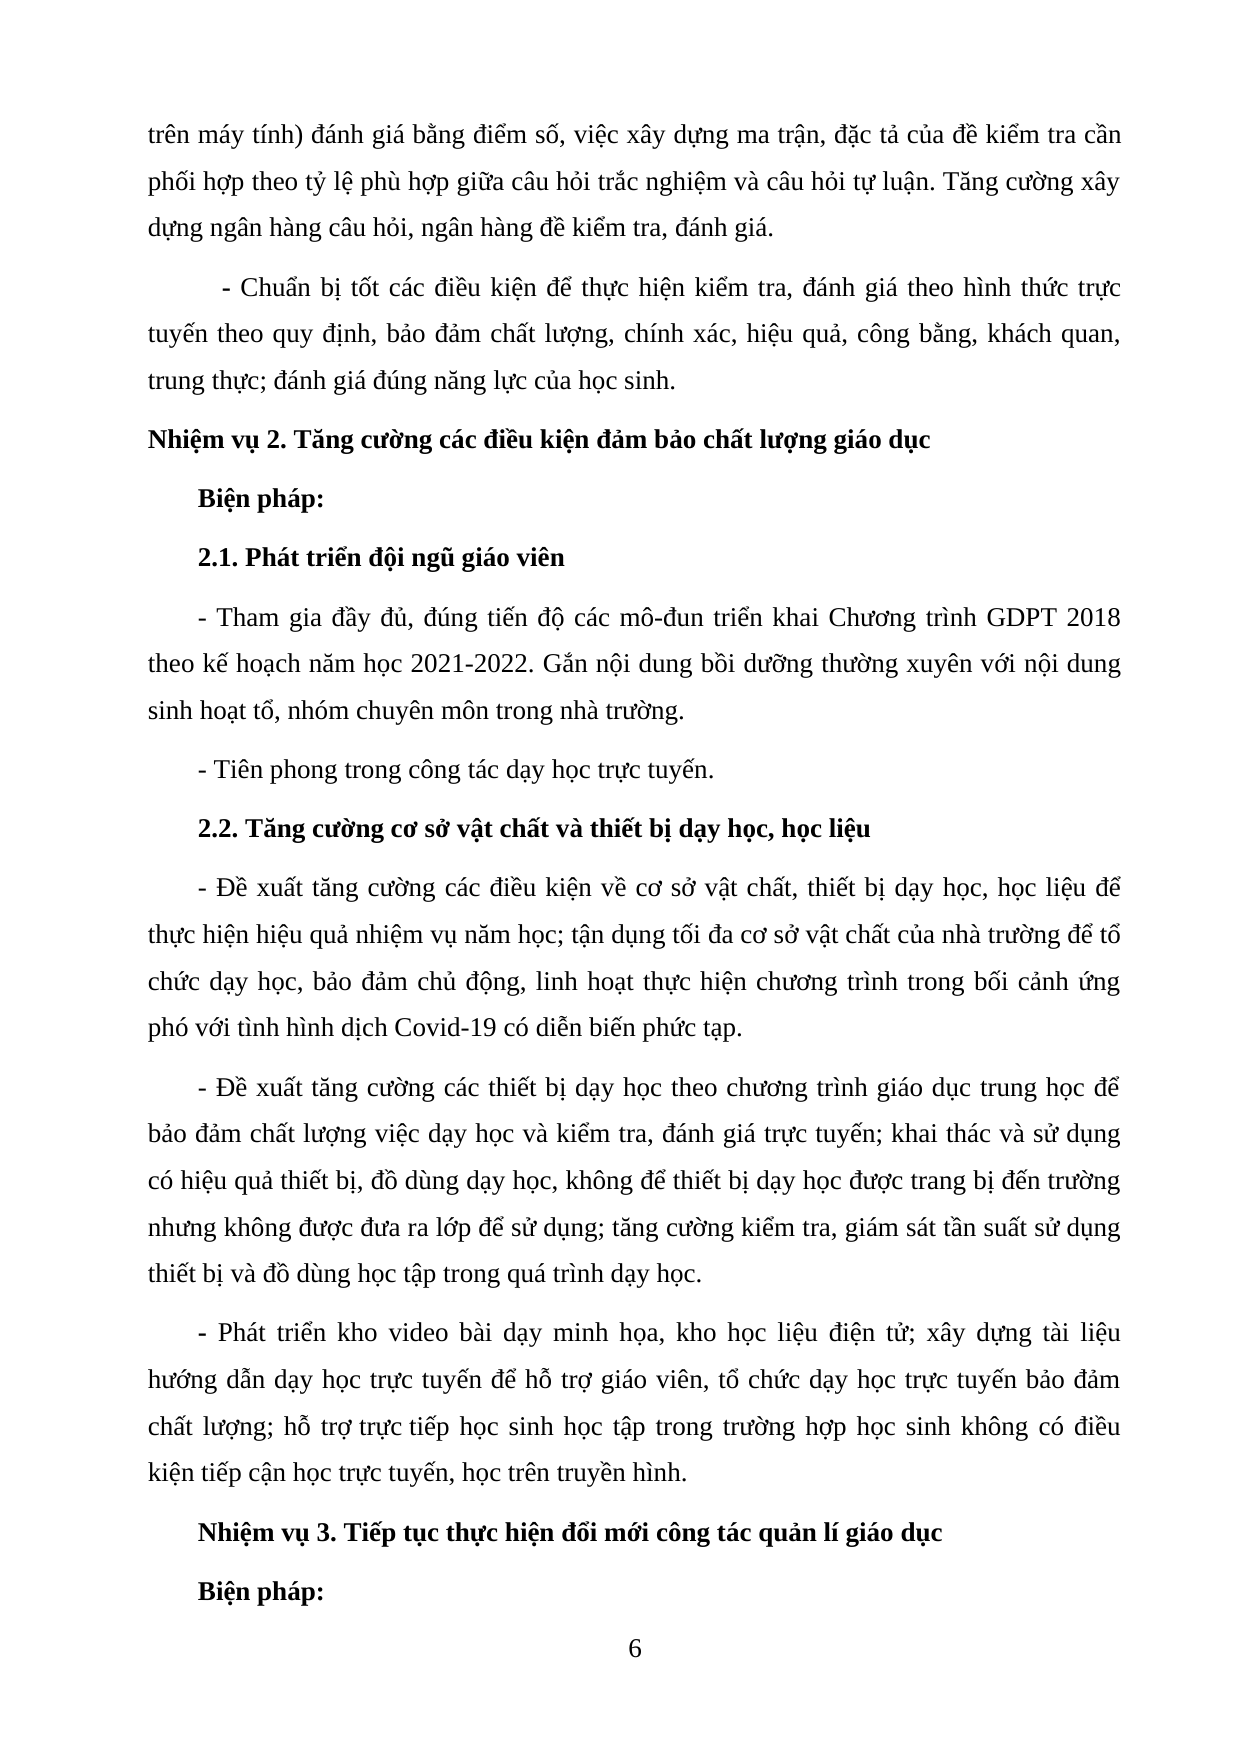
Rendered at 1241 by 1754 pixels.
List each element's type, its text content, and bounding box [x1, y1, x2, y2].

text Nhiệm vụ 2. Tăng cường các điều kiện đảm bảo chất lượng giáo dục [148, 423, 1122, 454]
text 2.1. Phát triển đội ngũ giáo viên [148, 541, 1122, 573]
text - Tiên phong trong công tác dạy học trực tuyến. [148, 753, 1122, 784]
text - Đề xuất tăng cường các thiết bị dạy học theo chương trình giáo dục trung học để bảo đảm chất lượng việc dạy học và kiểm tra, đánh giá trực tuyến; khai thác và sử dụng có hiệu quả thiết bị, đồ dùng dạy học, không để thiết bị dạy học được trang bị đến trường nhưng không được đưa ra lớp để sử dụng; tăng cường kiểm tra, giám sát tần suất sử dụng thiết bị và đồ dùng học tập trong quá trình dạy học. [148, 1071, 1122, 1288]
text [148, 118, 1122, 243]
text Biện pháp: [148, 482, 1122, 513]
text Nhiệm vụ 3. Tiếp tục thực hiện đổi mới công tác quản lí giáo dục [148, 1516, 1122, 1547]
text - Phát triển kho video bài dạy minh họa, kho học liệu điện tử; xây dựng tài liệu hướng dẫn dạy học trực tuyến để hỗ trợ giáo viên, tổ chức dạy học trực tuyến bảo đảm chất lượng; hỗ trợ trực tiếp học sinh học tập trong trường hợp học sinh không có điều kiện tiếp cận học trực tuyến, học trên truyền hình. [148, 1316, 1122, 1488]
text - Chuẩn bị tốt các điều kiện để thực hiện kiểm tra, đánh giá theo hình thức trực tuyến theo quy định, bảo đảm chất lượng, chính xác, hiệu quả, công bằng, khách quan, trung thực; đánh giá đúng năng lực của học sinh. [148, 271, 1122, 395]
text - Tham gia đầy đủ, đúng tiến độ các mô-đun triển khai Chương trình GDPT 2018 theo kế hoạch năm học 2021-2022. Gắn nội dung bồi dưỡng thường xuyên với nội dung sinh hoạt tổ, nhóm chuyên môn trong nhà trường. [148, 601, 1122, 725]
text Biện pháp: [148, 1575, 1122, 1606]
text - Đề xuất tăng cường các điều kiện về cơ sở vật chất, thiết bị dạy học, học liệu để thực hiện hiệu quả nhiệm vụ năm học; tận dụng tối đa cơ sở vật chất của nhà trường để tổ chức dạy học, bảo đảm chủ động, linh hoạt thực hiện chương trình trong bối cảnh ứng phó với tình hình dịch Covid-19 có diễn biến phức tạp. [148, 871, 1122, 1043]
text 2.2. Tăng cường cơ sở vật chất và thiết bị dạy học, học liệu [148, 812, 1122, 843]
